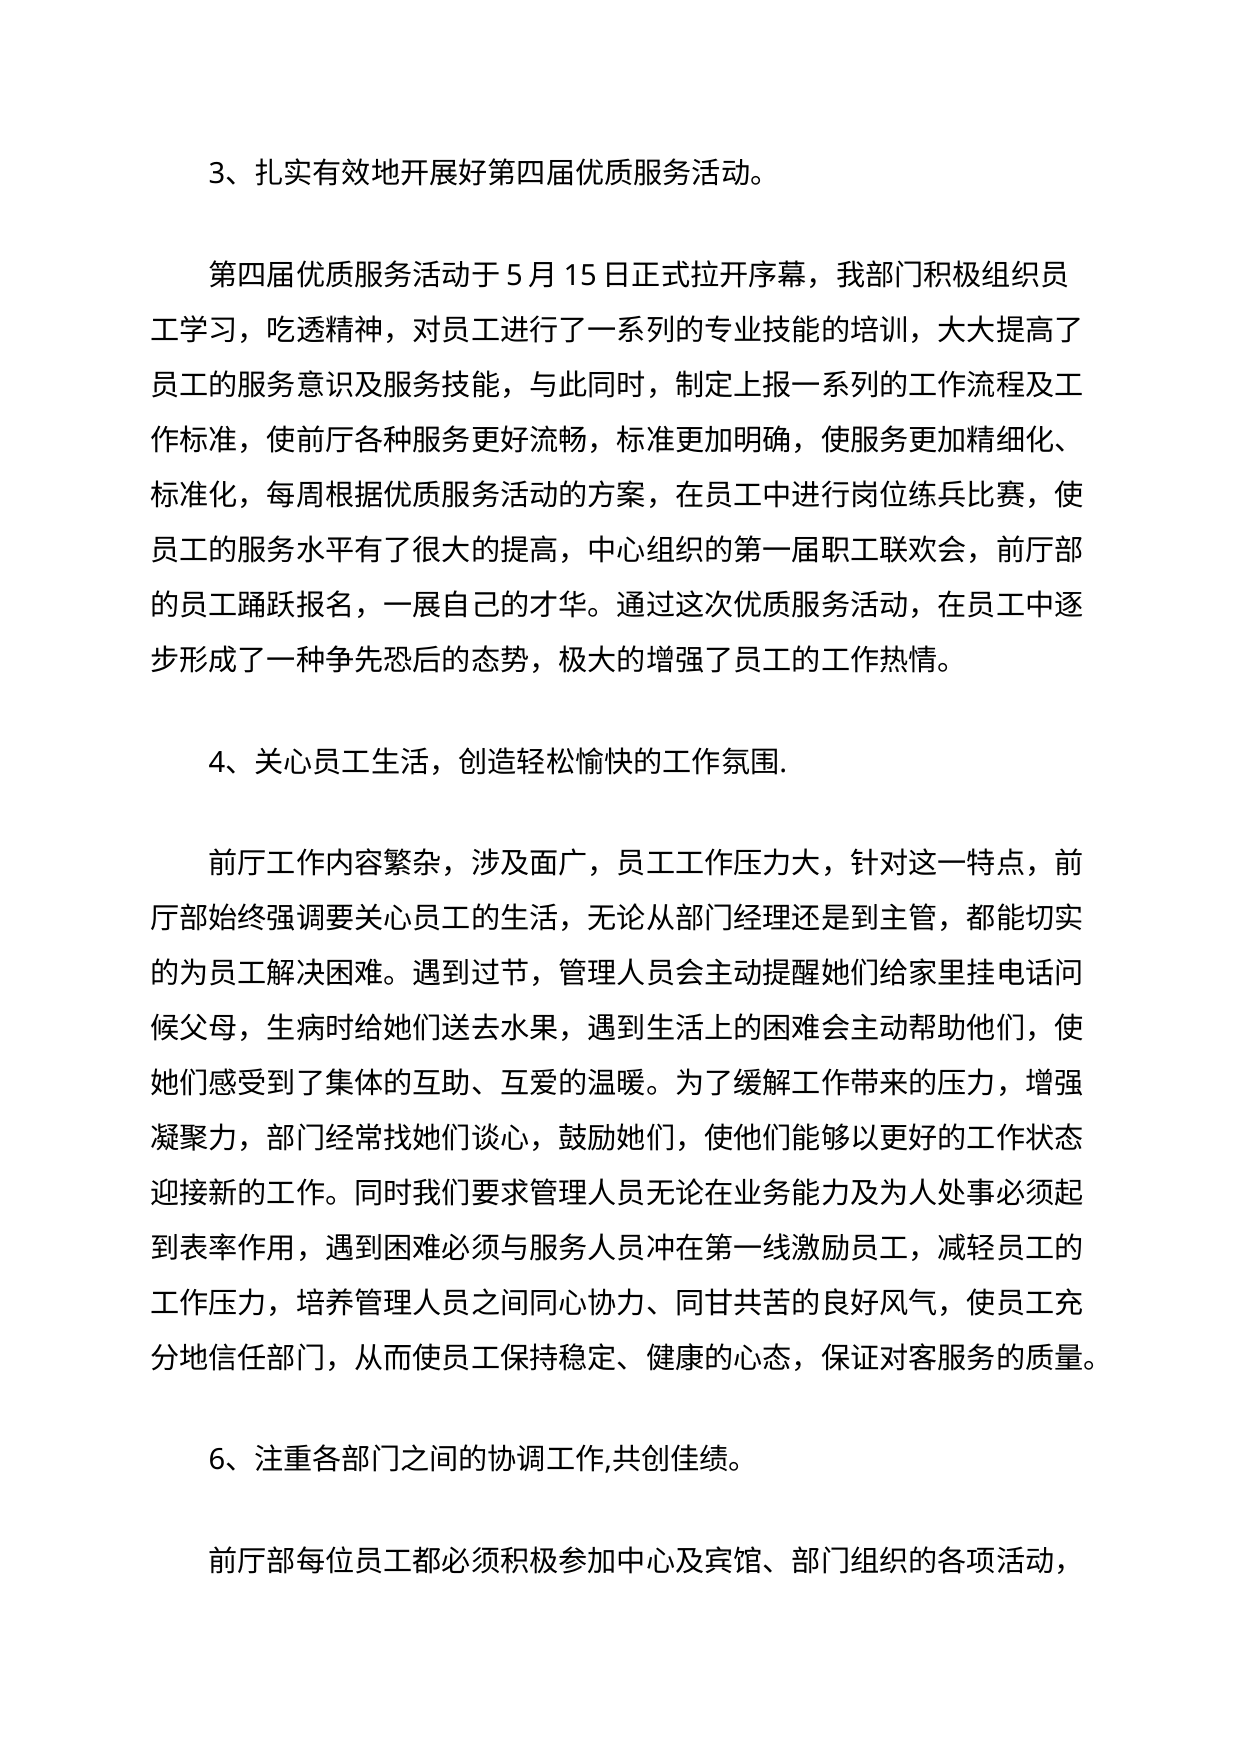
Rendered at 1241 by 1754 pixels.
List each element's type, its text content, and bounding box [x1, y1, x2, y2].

text 第四届优质服务活动于5月15日正式拉开序幕，我部门积极组织员工学习，吃透精神，对员工进行了一系列的专业技能的培训，大大提高了员工的服务意识及服务技能，与此同时，制定上报一系列的工作流程及工作标准，使前厅各种服务更好流畅，标准更加明确，使服务更加精细化、标准化，每周根据优质服务活动的方案，在员工中进行岗位练兵比赛，使员工的服务水平有了很大的提高，中心组织的第一届职工联欢会，前厅部的员工踊跃报名，一展自己的才华。通过这次优质服务活动，在员工中逐步形成了一种争先恐后的态势，极大的增强了员工的工作热情。 [150, 252, 1090, 679]
text 前厅工作内容繁杂，涉及面广，员工工作压力大，针对这一特点，前厅部始终强调要关心员工的生活，无论从部门经理还是到主管，都能切实的为员工解决困难。遇到过节，管理人员会主动提醒她们给家里挂电话问候父母，生病时给她们送去水果，遇到生活上的困难会主动帮助他们，使她们感受到了集体的互助、互爱的温暖。为了缓解工作带来的压力，增强凝聚力，部门经常找她们谈心，鼓励她们，使他们能够以更好的工作状态迎接新的工作。同时我们要求管理人员无论在业务能力及为人处事必须起到表率作用，遇到困难必须与服务人员冲在第一线激励员工，减轻员工的工作压力，培养管理人员之间同心协力、同甘共苦的良好风气，使员工充分地信任部门，从而使员工保持稳定、健康的心态，保证对客服务的质量。 [150, 840, 1090, 1376]
text 3、扎实有效地开展好第四届优质服务活动。 [150, 150, 1090, 192]
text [150, 1538, 1090, 1580]
text 6、注重各部门之间的协调工作,共创佳绩。 [150, 1436, 1090, 1478]
text 4、关心员工生活，创造轻松愉快的工作氛围. [150, 738, 1090, 781]
